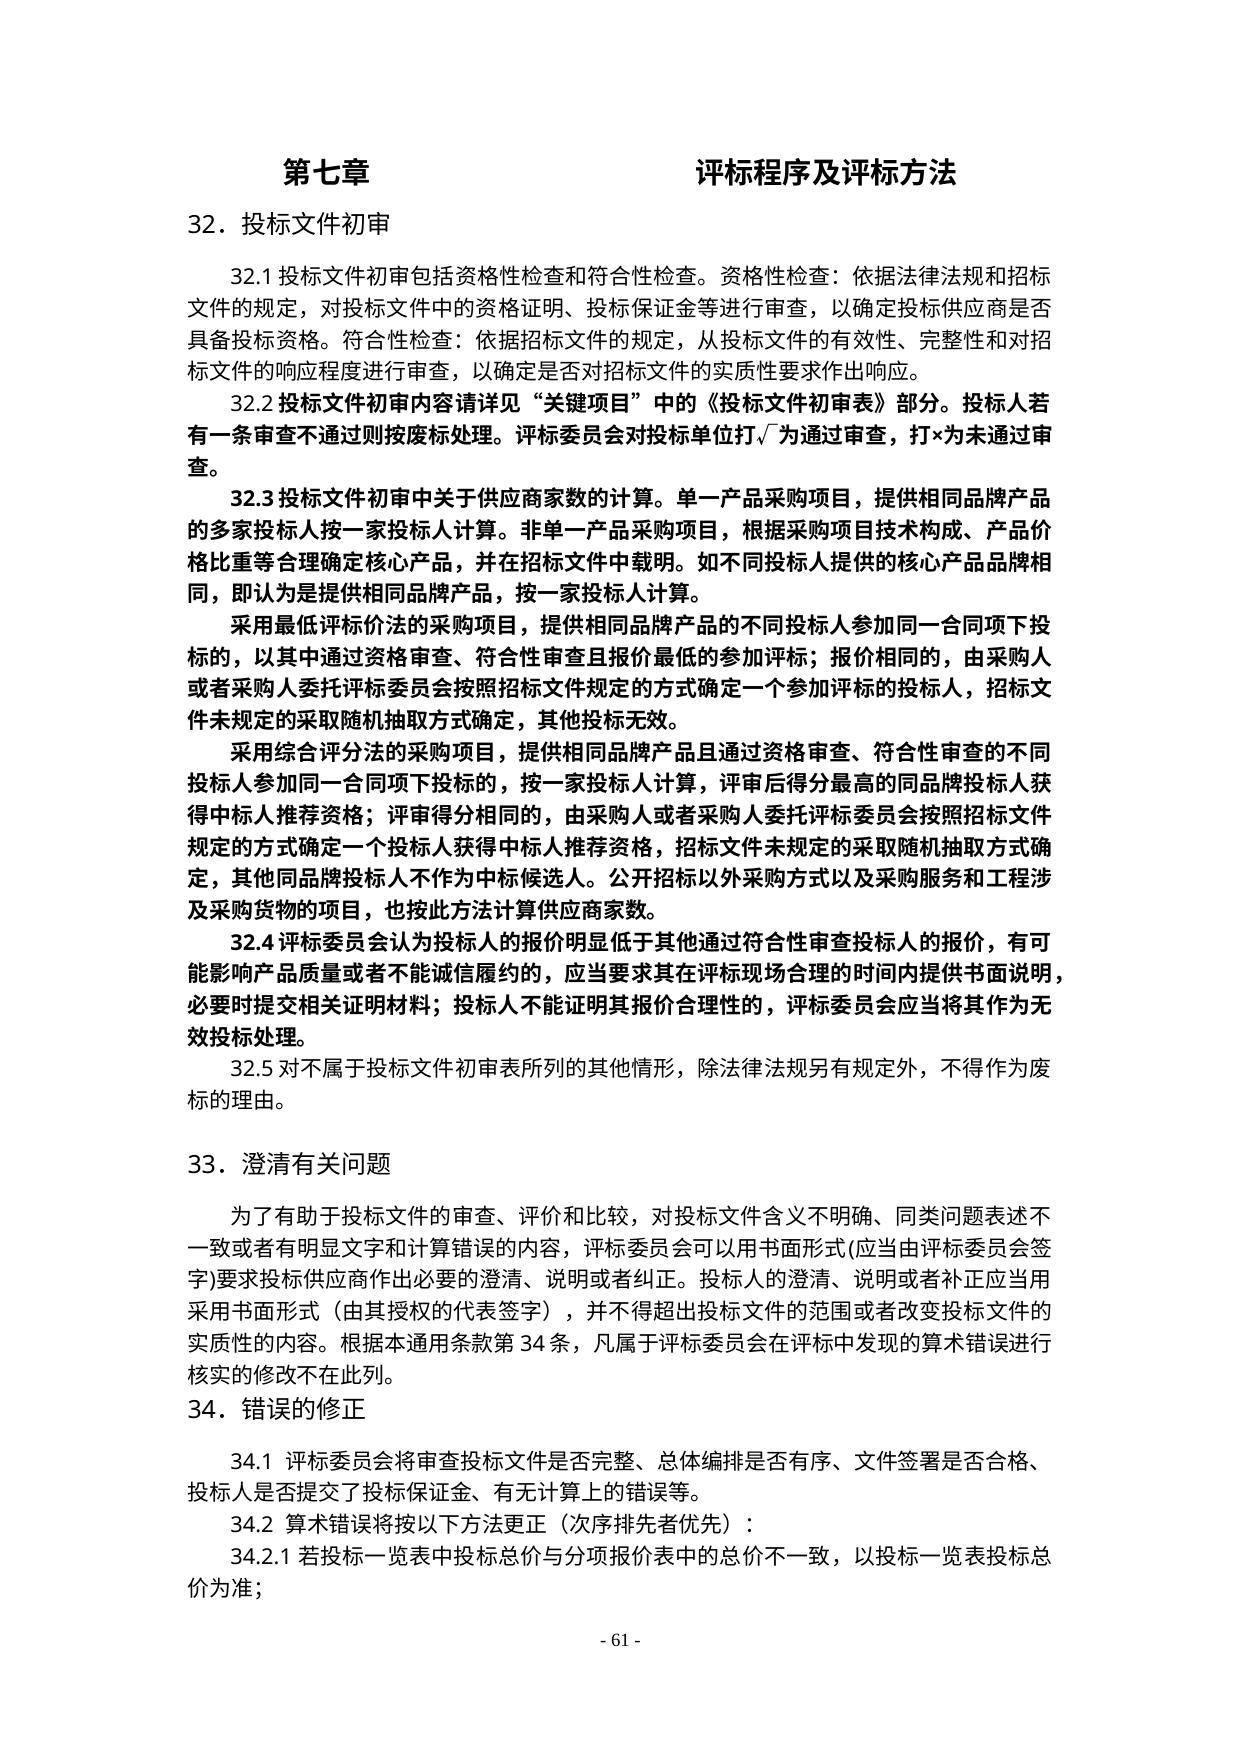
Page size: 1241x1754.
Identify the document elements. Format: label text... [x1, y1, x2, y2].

text 采用综合评分法的采购项目，提供相同品牌产品且通过资格审查、符合性审查的不同投标人参加同一合同项下投标的，按一家投标人计算，评审后得分最高的同品牌投标人获得中标人推荐资格；评审得分相同的，由采购人或者采购人委托评标委员会按照招标文件规定的方式确定一个投标人获得中标人推荐资格，招标文件未规定的采取随机抽取方式确定，其他同品牌投标人不作为中标候选人。公开招标以外采购方式以及采购服务和工程涉及采购货物的项目，也按此方法计算供应商家数。 [187, 734, 1053, 924]
text 33．澄清有关问题 [187, 1144, 1053, 1181]
text 34．错误的修正 [187, 1389, 1053, 1426]
list 评标程序及评标方法 [187, 150, 1053, 192]
text 32．投标文件初审 [187, 205, 1053, 241]
text 34.1 评标委员会将审查投标文件是否完整、总体编排是否有序、文件签署是否合格、投标人是否提交了投标保证金、有无计算上的错误等。 [187, 1444, 1053, 1507]
text 32.3投标文件初审中关于供应商家数的计算。单一产品采购项目，提供相同品牌产品的多家投标人按一家投标人计算。非单一产品采购项目，根据采购项目技术构成、产品价格比重等合理确定核心产品，并在招标文件中载明。如不同投标人提供的核心产品品牌相同，即认为是提供相同品牌产品，按一家投标人计算。 [187, 481, 1053, 608]
text 32.4评标委员会认为投标人的报价明显低于其他通过符合性审查投标人的报价，有可能影响产品质量或者不能诚信履约的，应当要求其在评标现场合理的时间内提供书面说明，必要时提交相关证明材料；投标人不能证明其报价合理性的，评标委员会应当将其作为无效投标处理。 [187, 924, 1053, 1051]
text 32.2投标文件初审内容请详见“关键项目”中的《投标文件初审表》部分。投标人若有一条审查不通过则按废标处理。评标委员会对投标单位打√为通过审查，打×为未通过审查。 [187, 386, 1053, 481]
text 采用最低评标价法的采购项目，提供相同品牌产品的不同投标人参加同一合同项下投标的，以其中通过资格审查、符合性审查且报价最低的参加评标；报价相同的，由采购人或者采购人委托评标委员会按照招标文件规定的方式确定一个参加评标的投标人，招标文件未规定的采取随机抽取方式确定，其他投标无效。 [187, 608, 1053, 734]
text 32.5对不属于投标文件初审表所列的其他情形，除法律法规另有规定外，不得作为废标的理由。 [187, 1051, 1053, 1115]
text 32.1投标文件初审包括资格性检查和符合性检查。资格性检查：依据法律法规和招标文件的规定，对投标文件中的资格证明、投标保证金等进行审查，以确定投标供应商是否具备投标资格。符合性检查：依据招标文件的规定，从投标文件的有效性、完整性和对招标文件的响应程度进行审查，以确定是否对招标文件的实质性要求作出响应。 [187, 259, 1053, 386]
text 为了有助于投标文件的审查、评价和比较，对投标文件含义不明确、同类问题表述不一致或者有明显文字和计算错误的内容，评标委员会可以用书面形式(应当由评标委员会签字)要求投标供应商作出必要的澄清、说明或者纠正。投标人的澄清、说明或者补正应当用采用书面形式（由其授权的代表签字），并不得超出投标文件的范围或者改变投标文件的实质性的内容。根据本通用条款第34条，凡属于评标委员会在评标中发现的算术错误进行核实的修改不在此列。 [187, 1199, 1053, 1389]
text 34.2.1 若投标一览表中投标总价与分项报价表中的总价不一致，以投标一览表投标总价为准； [187, 1539, 1053, 1602]
text 34.2 算术错误将按以下方法更正（次序排先者优先）： [187, 1507, 1053, 1539]
